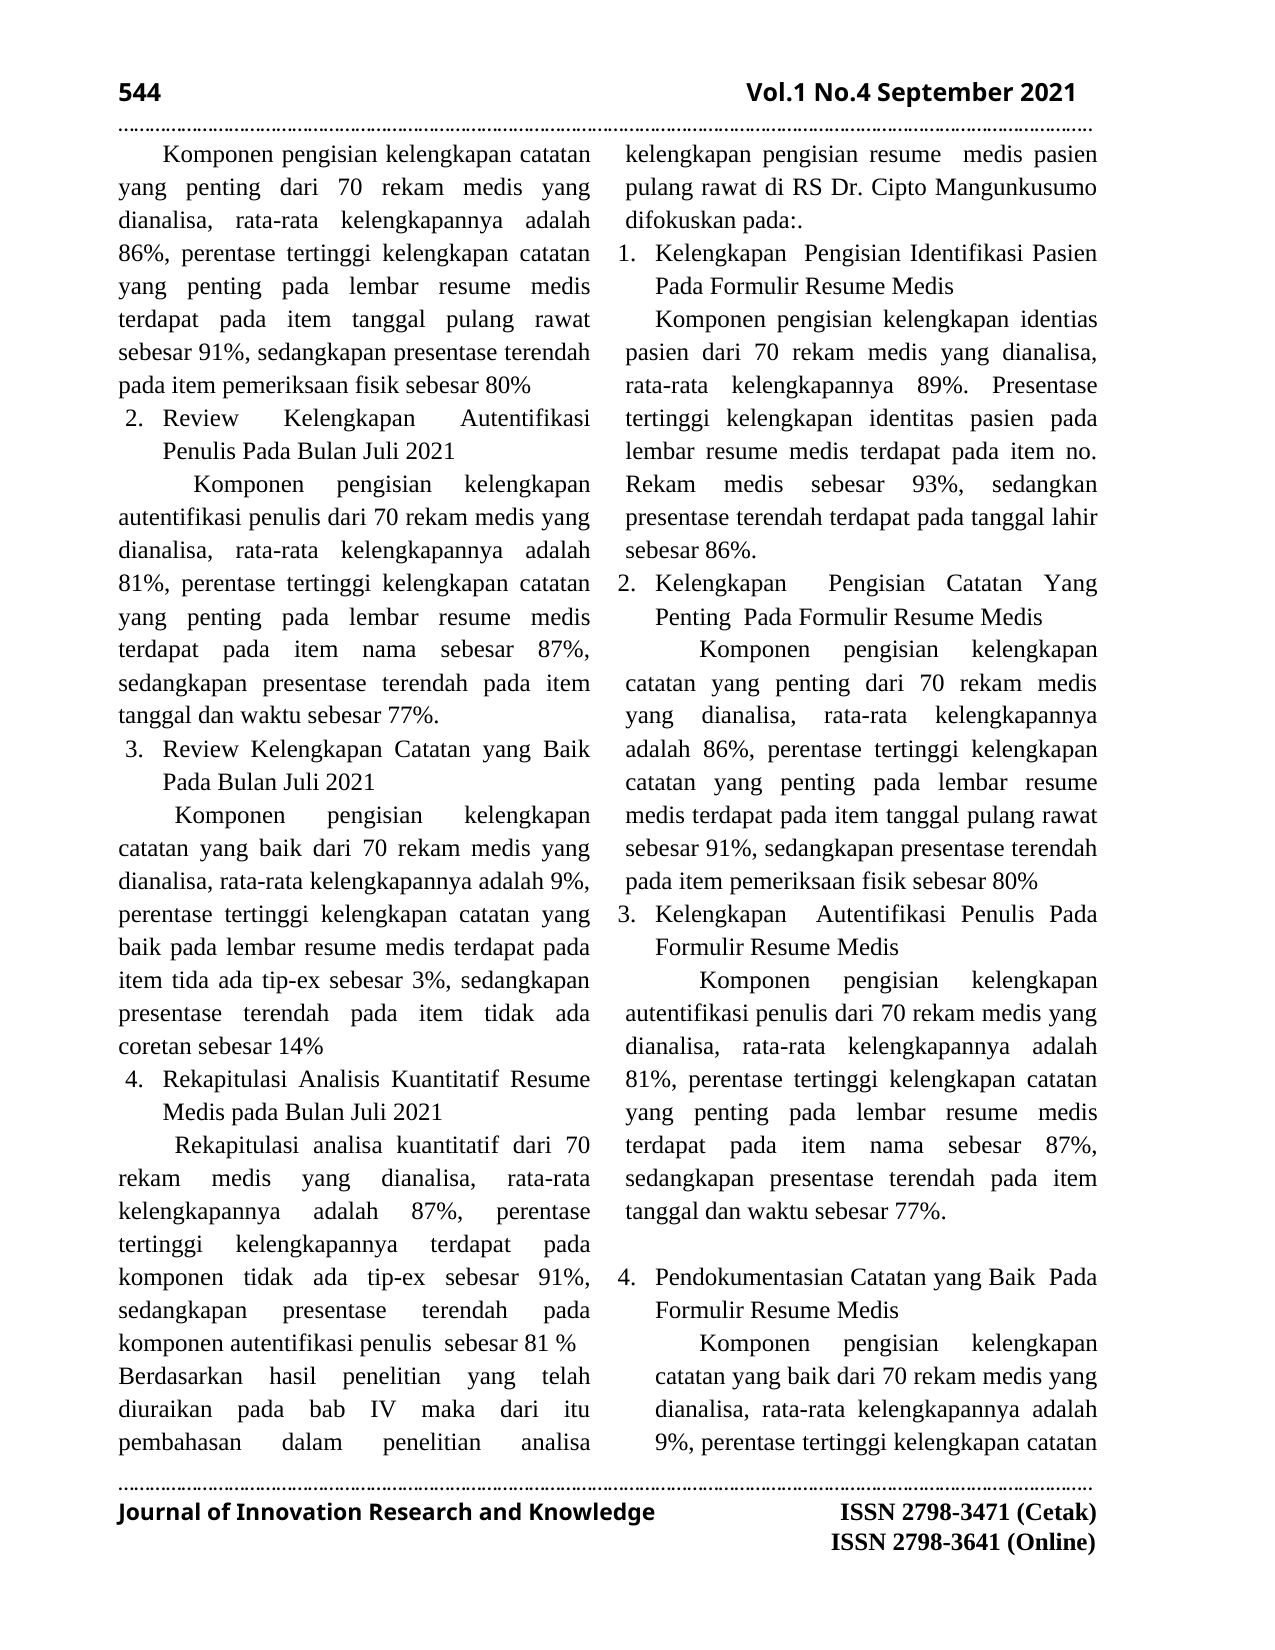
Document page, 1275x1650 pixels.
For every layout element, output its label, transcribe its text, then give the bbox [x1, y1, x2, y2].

list Kelengkapan Pengisian Catatan Yang Penting Pada Formulir Resume Medis [617, 568, 1098, 630]
list Pendokumentasian Catatan yang Baik Pada Formulir Resume Medis [617, 1262, 1098, 1324]
list Rekapitulasi Analisis Kuantitatif Resume Medis pada Bulan Juli 2021 [125, 1064, 591, 1126]
text Rekapitulasi analisa kuantitatif dari 70 rekam medis yang dianalisa, rata-rata kelengkapannya adalah 87%, perentase tertinggi kelengkapannya terdapat pada komponen tidak ada tip-ex sebesar 91%, sedangkapan presentase terendah pada komponen autentifikasi penulis sebesar 81 % [118, 1130, 591, 1357]
text Berdasarkan hasil penelitian yang telah diuraikan pada bab IV maka dari itu pembahasan dalam penelitian analisa kelengkapan pengisian resume medis pasien pulang rawat di RS Dr. Cipto Mangunkusumo difokuskan pada:. [118, 1361, 591, 1456]
list Kelengkapan Autentifikasi Penulis Pada Formulir Resume Medis [617, 899, 1098, 961]
list Kelengkapan Pengisian Identifikasi Pasien Pada Formulir Resume Medis [617, 238, 1098, 300]
list Review Kelengkapan Autentifikasi Penulis Pada Bulan Juli 2021 [125, 403, 591, 465]
text Komponen pengisian kelengkapan autentifikasi penulis dari 70 rekam medis yang dianalisa, rata-rata kelengkapannya adalah 81%, perentase tertinggi kelengkapan catatan yang penting pada lembar resume medis terdapat pada item nama sebesar 87%, sedangkapan presentase terendah pada item tanggal dan waktu sebesar 77%. [118, 469, 591, 729]
list Review Kelengkapan Catatan yang Baik Pada Bulan Juli 2021 [125, 734, 591, 795]
text Komponen pengisian kelengkapan identias pasien dari 70 rekam medis yang dianalisa, rata-rata kelengkapannya 89%. Presentase tertinggi kelengkapan identitas pasien pada lembar resume medis terdapat pada item no. Rekam medis sebesar 93%, sedangkan presentase terendah terdapat pada tanggal lahir sebesar 86%. [625, 304, 1098, 564]
text Komponen pengisian kelengkapan catatan yang penting dari 70 rekam medis yang dianalisa, rata-rata kelengkapannya adalah 86%, perentase tertinggi kelengkapan catatan yang penting pada lembar resume medis terdapat pada item tanggal pulang rawat sebesar 91%, sedangkapan presentase terendah pada item pemeriksaan fisik sebesar 80% [118, 139, 591, 399]
text Komponen pengisian kelengkapan catatan yang baik dari 70 rekam medis yang dianalisa, rata-rata kelengkapannya adalah 9%, perentase tertinggi kelengkapan catatan yang baik pada lembar resume medis terdapat pada item tida ada tip-ex sebesar 3%, sedangkapan presentase terendah pada item tidak ada coretan sebesar 14% [118, 800, 591, 1059]
text Komponen pengisian kelengkapan catatan yang penting dari 70 rekam medis yang dianalisa, rata-rata kelengkapannya adalah 86%, perentase tertinggi kelengkapan catatan yang penting pada lembar resume medis terdapat pada item tanggal pulang rawat sebesar 91%, sedangkapan presentase terendah pada item pemeriksaan fisik sebesar 80% [625, 634, 1098, 894]
text Berdasarkan hasil penelitian yang telah diuraikan pada bab IV maka dari itu pembahasan dalam penelitian analisa kelengkapan pengisian resume medis pasien pulang rawat di RS Dr. Cipto Mangunkusumo difokuskan pada:. [625, 139, 1098, 234]
text Komponen pengisian kelengkapan autentifikasi penulis dari 70 rekam medis yang dianalisa, rata-rata kelengkapannya adalah 81%, perentase tertinggi kelengkapan catatan yang penting pada lembar resume medis terdapat pada item nama sebesar 87%, sedangkapan presentase terendah pada item tanggal dan waktu sebesar 77%. [625, 965, 1098, 1225]
